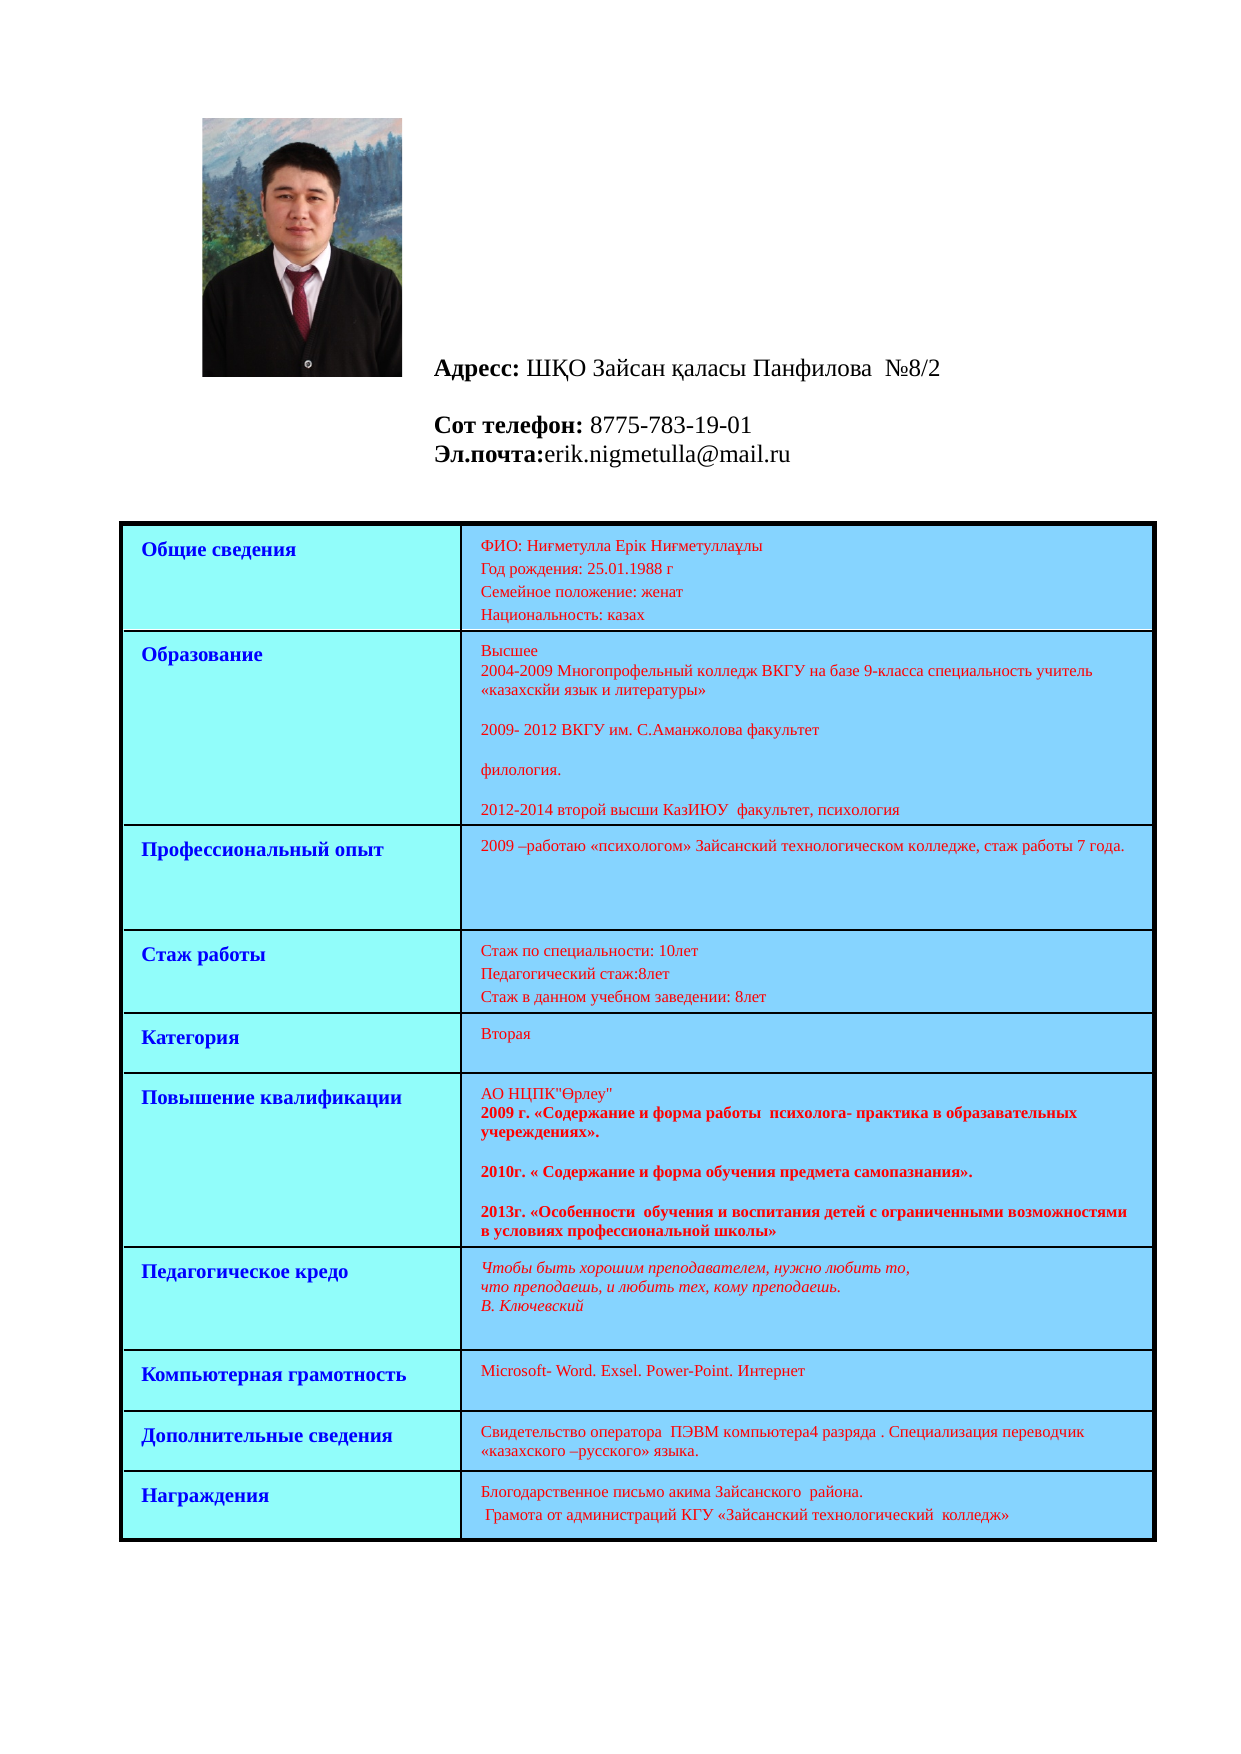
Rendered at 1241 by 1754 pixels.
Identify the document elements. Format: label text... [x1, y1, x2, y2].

table_cell Высшее 2004-2009 Многопрофельный колледж ВКГУ на базе 9-класса специальность учитель «казахскйи язык и литературы» 2009- 2012 ВКГУ им. С.Аманжолова факультет филология. 2012-2014 второй высши КазИЮУ факультет, психология [462, 632, 1152, 824]
table_cell Профессиональный опыт [123, 825, 460, 929]
table_cell Педагогическое кредо [123, 1247, 460, 1349]
table_cell Компьютерная грамотность [123, 1350, 460, 1410]
table_cell Образование [123, 631, 460, 824]
table_cell АО НЦПК"Өрлеу" 2009 г. «Содержание и форма работы психолога- практика в образавательных учереждениях». 2010г. « Содержание и форма обучения предмета самопазнания». 2013г. «Особенности обучения и воспитания детей с ограниченными возможностями в условиях профессиональной школы» [462, 1074, 1152, 1246]
text Сот телефон: 8775-783-19-01 [177, 411, 1152, 439]
table_cell Стаж работы [123, 930, 460, 1012]
table_cell Повышение квалификации [123, 1073, 460, 1246]
table_cell Чтобы быть хорошим преподавателем, нужно любить то, что преподаешь, и любить тех, кому преподаешь. В. Ключевский [462, 1248, 1152, 1349]
table_header Общие сведения [123, 526, 460, 629]
table_cell Свидетельство оператора ПЭВМ компьютера4 разряда . Специализация переводчик «казахского –русского» языка. [462, 1412, 1152, 1470]
table_cell Microsoft- Word. Exsel. Power-Point. Интернет [462, 1351, 1152, 1410]
table_cell Стаж по специальности: 10лет Педагогический стаж:8лет Стаж в данном учебном заведении: 8лет [462, 931, 1152, 1012]
picture [202, 118, 403, 377]
table_cell 2009 –работаю «психологом» Зайсанский технологическом колледже, стаж работы 7 года. [462, 826, 1152, 929]
table_header ФИО: Ниғметулла Ерік Ниғметуллаұлы Год рождения: 25.01.1988 г Семейное положение: женат Национальность: казах [462, 526, 1152, 629]
table_cell Вторая [462, 1014, 1152, 1072]
table_cell Категория [123, 1013, 460, 1072]
text Адресс: ШҚО Зайсан қаласы Панфилова №8/2 [177, 118, 1152, 382]
table_cell Дополнительные сведения [123, 1411, 460, 1470]
table_cell Награждения [123, 1471, 460, 1538]
table_cell Блогодарственное письмо акима Зайсанского района. Грамота от администраций КГУ «Зайсанский технологический колледж» [462, 1472, 1152, 1538]
text Эл.почта:erik.nigmetulla@mail.ru [177, 439, 1152, 468]
